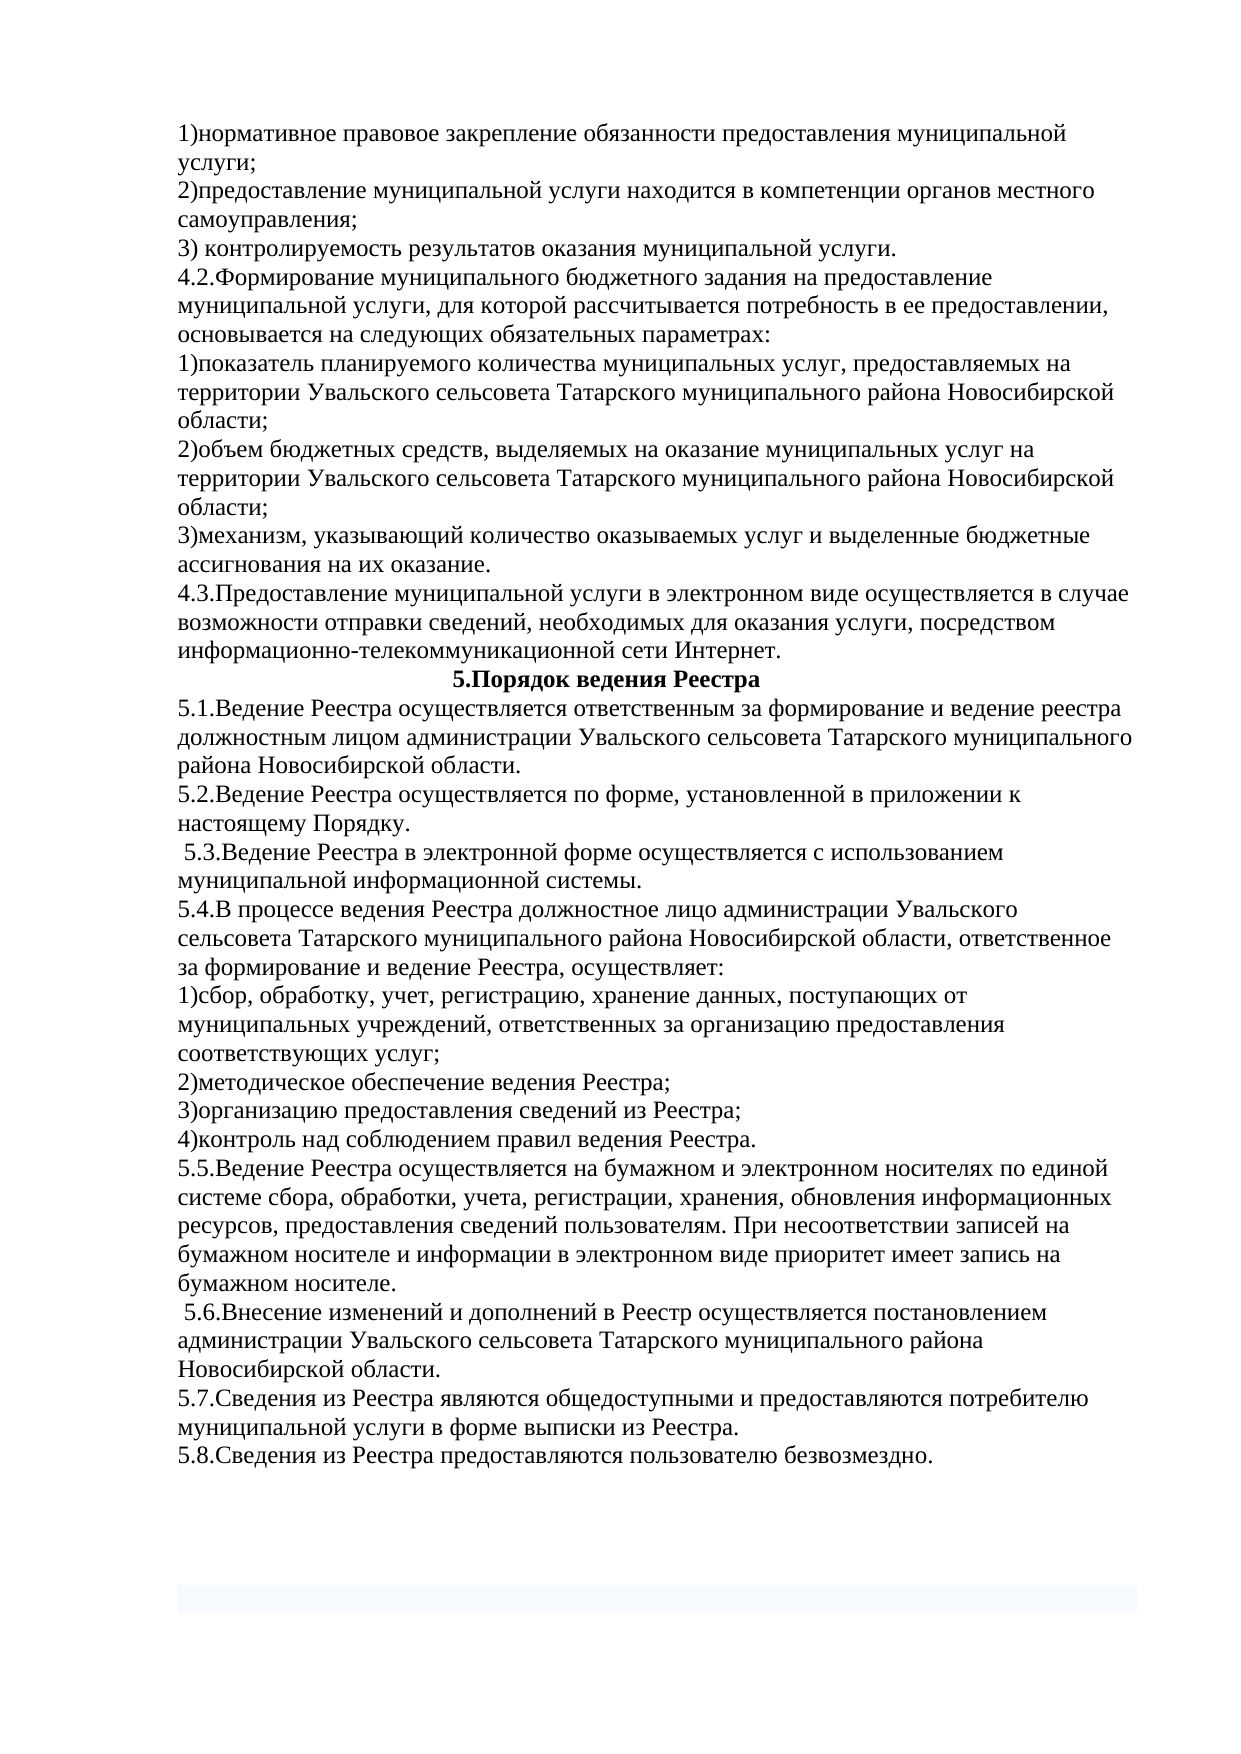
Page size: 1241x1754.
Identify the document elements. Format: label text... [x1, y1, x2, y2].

text 5.1.Ведение Реестра осуществляется ответственным за формирование и ведение реестра должностным лицом администрации Увальского сельсовета Татарского муниципального района Новосибирской области. [177, 693, 1137, 779]
text 5.Порядок ведения Реестра [177, 664, 1137, 693]
text 5.5.Ведение Реестра осуществляется на бумажном и электронном носителях по единой системе сбора, обработки, учета, регистрации, хранения, обновления информационных ресурсов, предоставления сведений пользователям. При несоответствии записей на бумажном носителе и информации в электронном виде приоритет имеет запись на бумажном носителе. 5.6.Внесение изменений и дополнений в Реестр осуществляется постановлением администрации Увальского сельсовета Татарского муниципального района Новосибирской области. [177, 1153, 1137, 1383]
text 5.8.Сведения из Реестра предоставляются пользователю безвозмездно. [177, 1441, 1137, 1469]
text 3)механизм, указывающий количество оказываемых услуг и выделенные бюджетные ассигнования на их оказание. [177, 521, 1137, 578]
text 1)сбор, обработку, учет, регистрацию, хранение данных, поступающих от муниципальных учреждений, ответственных за организацию предоставления соответствующих услуг; [177, 981, 1137, 1067]
text 4.2.Формирование муниципального бюджетного задания на предоставление муниципальной услуги, для которой рассчитывается потребность в ее предоставлении, основывается на следующих обязательных параметрах: [177, 262, 1137, 348]
text 2)методическое обеспечение ведения Реестра; [177, 1067, 1137, 1096]
text 1)нормативное правовое закрепление обязанности предоставления муниципальной услуги; [177, 118, 1137, 176]
text 5.4.В процессе ведения Реестра должностное лицо администрации Увальского сельсовета Татарского муниципального района Новосибирской области, ответственное за формирование и ведение Реестра, осуществляет: [177, 894, 1137, 981]
text 1)показатель планируемого количества муниципальных услуг, предоставляемых на территории Увальского сельсовета Татарского муниципального района Новосибирской области; [177, 348, 1137, 434]
text 3)организацию предоставления сведений из Реестра; [177, 1096, 1137, 1124]
text 4)контроль над соблюдением правил ведения Реестра. [177, 1124, 1137, 1153]
text 5.2.Ведение Реестра осуществляется по форме, установленной в приложении к настоящему Порядку. 5.3.Ведение Реестра в электронной форме осуществляется с использованием муниципальной информационной системы. [177, 779, 1137, 894]
text 2)объем бюджетных средств, выделяемых на оказание муниципальных услуг на территории Увальского сельсовета Татарского муниципального района Новосибирской области; [177, 434, 1137, 521]
text 2)предоставление муниципальной услуги находится в компетенции органов местного самоуправления; 3) контролируемость результатов оказания муниципальной услуги. [177, 176, 1137, 262]
text 5.7.Сведения из Реестра являются общедоступными и предоставляются потребителю муниципальной услуги в форме выписки из Реестра. [177, 1383, 1137, 1441]
text 4.3.Предоставление муниципальной услуги в электронном виде осуществляется в случае возможности отправки сведений, необходимых для оказания услуги, посредством информационно-телекоммуникационной сети Интернет. [177, 578, 1137, 664]
